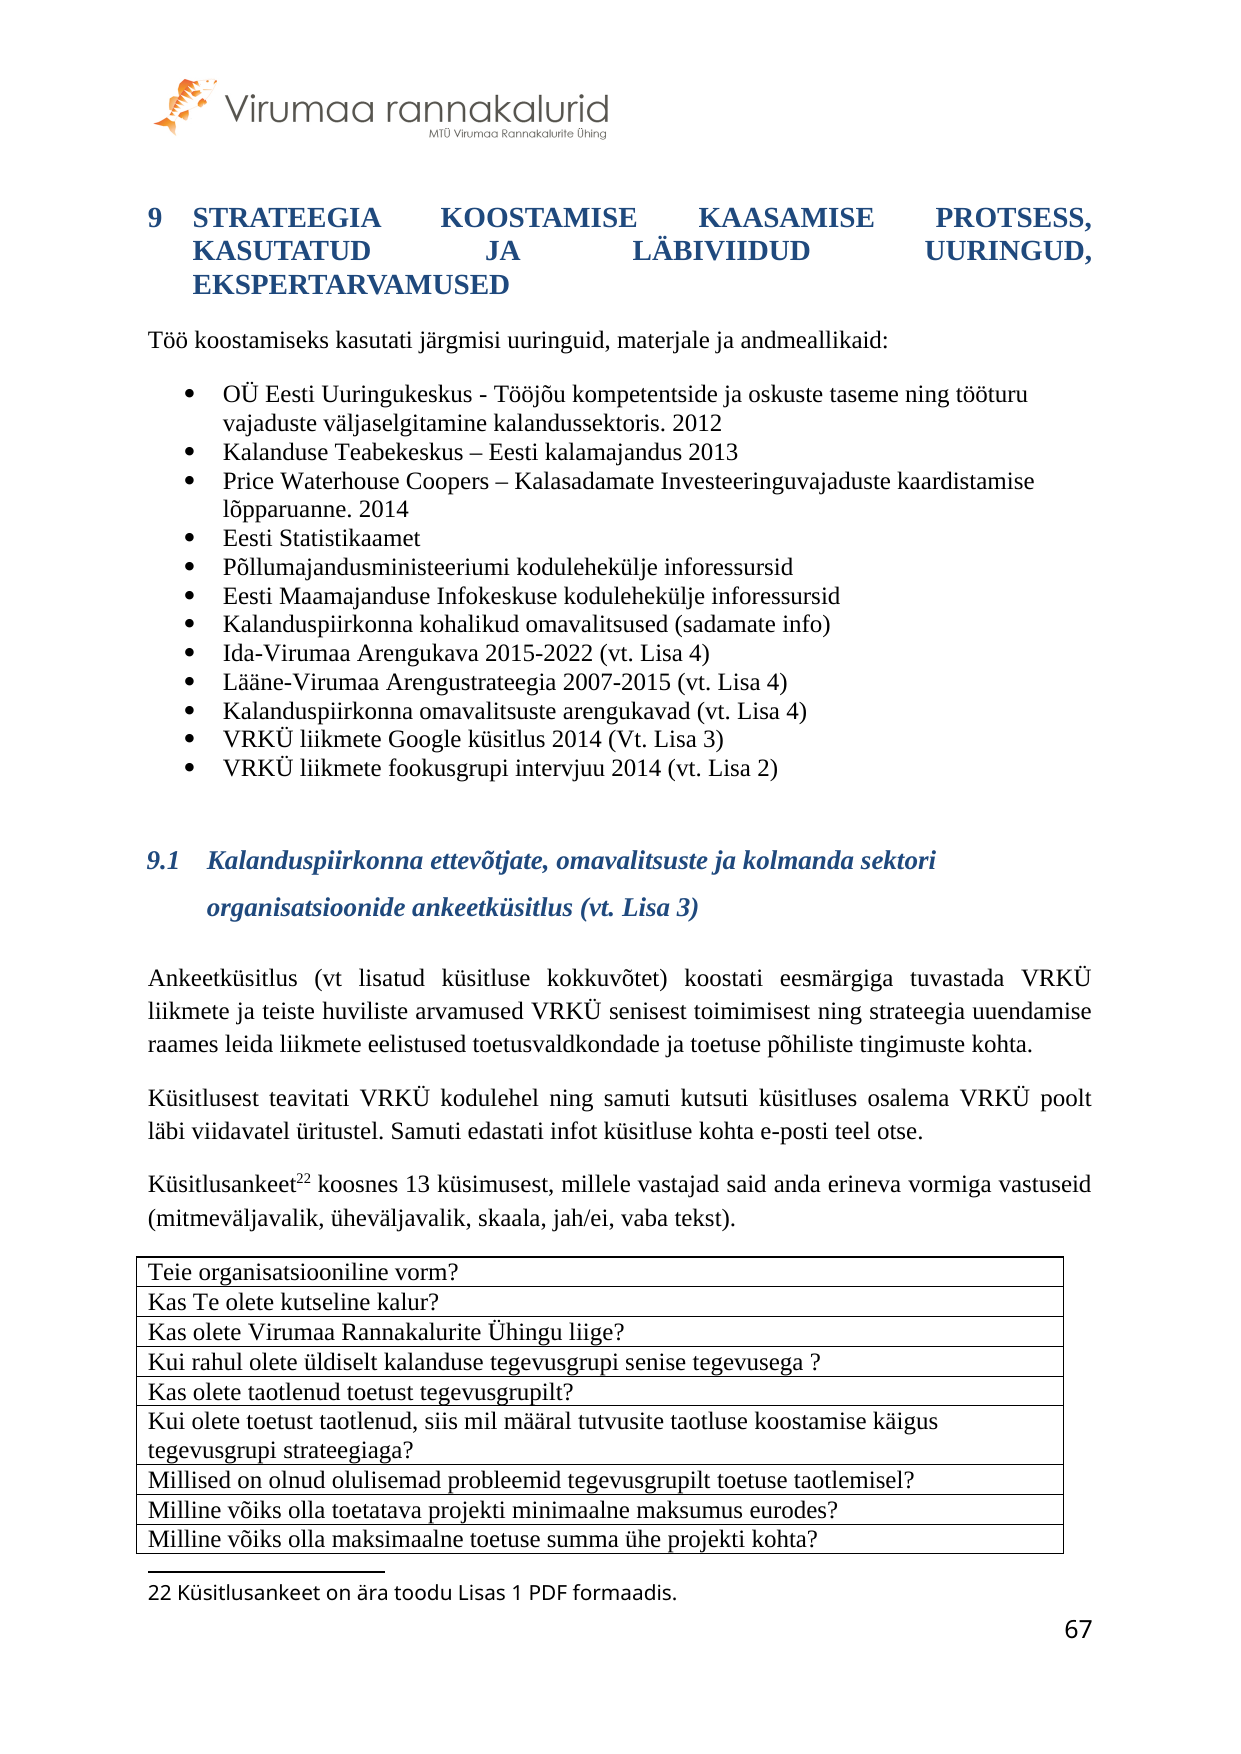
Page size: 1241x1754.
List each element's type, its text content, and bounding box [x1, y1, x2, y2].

list Kalanduse Teabekeskus – Eesti kalamajandus 2013 [185, 437, 1093, 466]
subtitle Strateegia koostamise kaasamise protsess, kasutatud ja läbiviidud uuringud, ekspertarvamused [148, 200, 1093, 301]
picture [147, 73, 643, 141]
list Ida-Virumaa Arengukava 2015-2022 (vt. Lisa 4) [185, 638, 1093, 667]
table_cell Kas olete taotlenud toetust tegevusgrupilt? [137, 1377, 1063, 1405]
list Kalanduspiirkonna omavalitsuste arengukavad (vt. Lisa 4) [185, 696, 1093, 724]
text Küsitlusankeet koosnes 13 küsimusest, millele vastajad said anda erineva vormiga vastuseid (mitmeväljavalik, üheväljavalik, skaala, jah/ei, vaba tekst). [148, 1169, 1093, 1231]
subtitle Kalanduspiirkonna ettevõtjate, omavalitsuste ja kolmanda sektori organisatsioonide ankeetküsitlus (vt. Lisa 3) [146, 844, 1093, 922]
table_cell Milline võiks olla maksimaalne toetuse summa ühe projekti kohta? [137, 1525, 1063, 1553]
list OÜ Eesti Uuringukeskus - Tööjõu kompetentside ja oskuste taseme ning tööturu vajaduste väljaselgitamine kalandussektoris. 2012 [185, 379, 1093, 437]
table_cell Kui rahul olete üldiselt kalanduse tegevusgrupi senise tegevusega ? [137, 1347, 1063, 1376]
text Ankeetküsitlus (vt lisatud küsitluse kokkuvõtet) koostati eesmärgiga tuvastada VRKÜ liikmete ja teiste huviliste arvamused VRKÜ senisest toimimisest ning strateegia uuendamise raames leida liikmete eelistused toetusvaldkondade ja toetuse põhiliste tingimuste kohta. [148, 963, 1093, 1058]
table_header Teie organisatsiooniline vorm? [137, 1258, 1063, 1286]
text Küsitlusest teavitati VRKÜ kodulehel ning samuti kutsuti küsitluses osalema VRKÜ poolt läbi viidavatel üritustel. Samuti edastati infot küsitluse kohta e-posti teel otse. [148, 1083, 1093, 1144]
list Kalanduspiirkonna kohalikud omavalitsused (sadamate info) [185, 609, 1093, 638]
list VRKÜ liikmete fookusgrupi intervjuu 2014 (vt. Lisa 2) [185, 753, 1093, 782]
table_cell Millised on olnud olulisemad probleemid tegevusgrupilt toetuse taotlemisel? [137, 1465, 1063, 1494]
table_cell Kas olete Virumaa Rannakalurite Ühingu liige? [137, 1317, 1063, 1346]
list Põllumajandusministeeriumi kodulehekülje inforessursid [185, 552, 1093, 581]
table_cell Milline võiks olla toetatava projekti minimaalne maksumus eurodes? [137, 1495, 1063, 1523]
list Lääne-Virumaa Arengustrateegia 2007-2015 (vt. Lisa 4) [185, 667, 1093, 696]
list Eesti Statistikaamet [185, 523, 1093, 552]
list VRKÜ liikmete Google küsitlus 2014 (Vt. Lisa 3) [185, 724, 1093, 753]
list Price Waterhouse Coopers – Kalasadamate Investeeringuvajaduste kaardistamise lõpparuanne. 2014 [185, 466, 1093, 523]
table_cell Kui olete toetust taotlenud, siis mil määral tutvusite taotluse koostamise käigus tegevusgrupi strateegiaga? [137, 1406, 1063, 1464]
text Töö koostamiseks kasutati järgmisi uuringuid, materjale ja andmeallikaid: [148, 326, 1093, 354]
table_cell Kas Te olete kutseline kalur? [137, 1287, 1063, 1316]
list Eesti Maamajanduse Infokeskuse kodulehekülje inforessursid [185, 581, 1093, 609]
